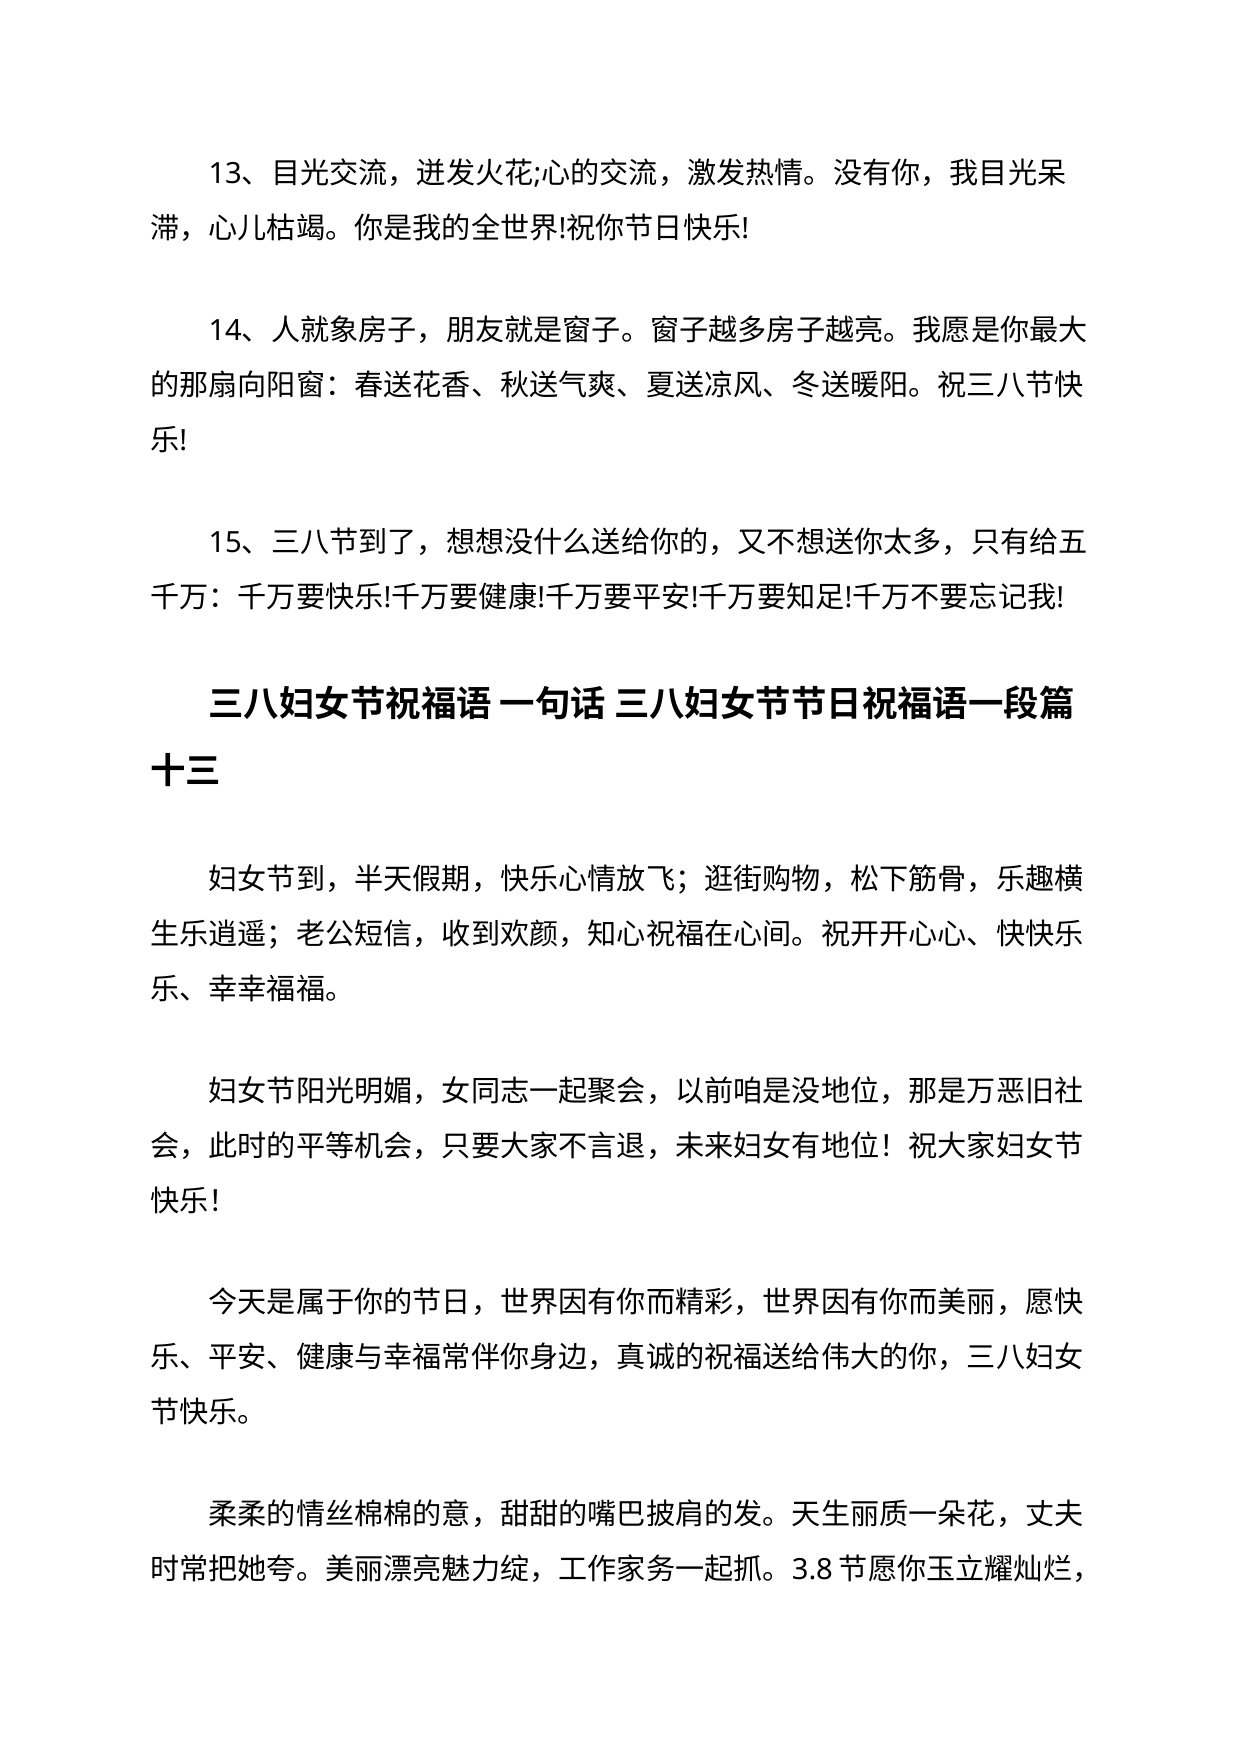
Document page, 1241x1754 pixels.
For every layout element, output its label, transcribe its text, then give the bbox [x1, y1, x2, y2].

text 15、三八节到了，想想没什么送给你的，又不想送你太多，只有给五千万：千万要快乐!千万要健康!千万要平安!千万要知足!千万不要忘记我! [150, 519, 1090, 616]
text 三八妇女节祝福语 一句话 三八妇女节节日祝福语一段篇十三 [150, 676, 1090, 794]
text 14、人就象房子，朋友就是窗子。窗子越多房子越亮。我愿是你最大的那扇向阳窗：春送花香、秋送气爽、夏送凉风、冬送暖阳。祝三八节快乐! [150, 307, 1090, 459]
text 妇女节到，半天假期，快乐心情放飞；逛街购物，松下筋骨，乐趣横生乐逍遥；老公短信，收到欢颜，知心祝福在心间。祝开开心心、快快乐乐、幸幸福福。 [150, 856, 1090, 1008]
text 今天是属于你的节日，世界因有你而精彩，世界因有你而美丽，愿快乐、平安、健康与幸福常伴你身边，真诚的祝福送给伟大的你，三八妇女节快乐。 [150, 1279, 1090, 1431]
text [150, 1491, 1090, 1588]
text 妇女节阳光明媚，女同志一起聚会，以前咱是没地位，那是万恶旧社会，此时的平等机会，只要大家不言退，未来妇女有地位！祝大家妇女节快乐！ [150, 1067, 1090, 1219]
text 13、目光交流，迸发火花;心的交流，激发热情。没有你，我目光呆滞，心儿枯竭。你是我的全世界!祝你节日快乐! [150, 150, 1090, 247]
